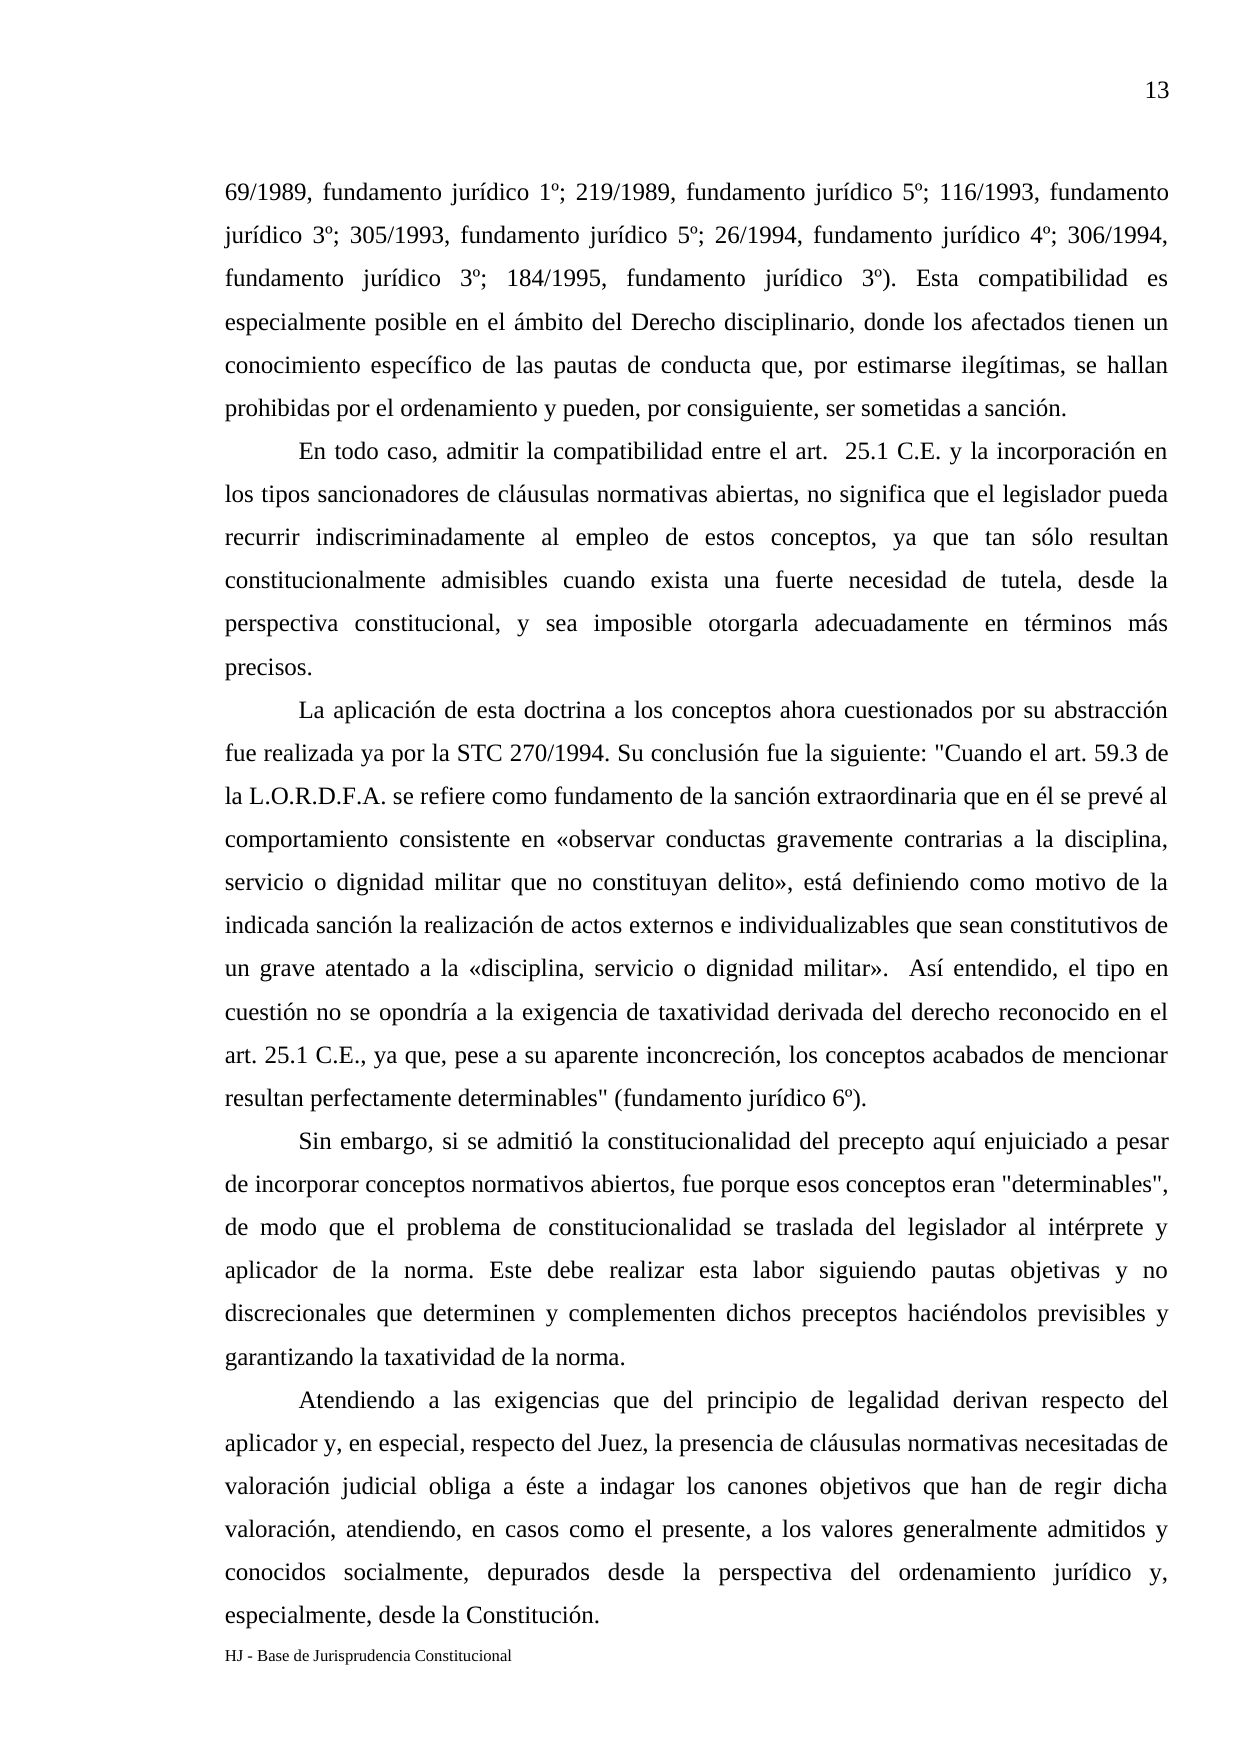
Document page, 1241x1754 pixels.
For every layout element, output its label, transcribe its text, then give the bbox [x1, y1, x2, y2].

text La aplicación de esta doctrina a los conceptos ahora cuestionados por su abstracción fue realizada ya por la STC 270/1994. Su conclusión fue la siguiente: "Cuando el art. 59.3 de la L.O.R.D.F.A. se refiere como fundamento de la sanción extraordinaria que en él se prevé al comportamiento consistente en «observar conductas gravemente contrarias a la disciplina, servicio o dignidad militar que no constituyan delito», está definiendo como motivo de la indicada sanción la realización de actos externos e individualizables que sean constitutivos de un grave atentado a la «disciplina, servicio o dignidad militar». Así entendido, el tipo en cuestión no se opondría a la exigencia de taxatividad derivada del derecho reconocido en el art. 25.1 C.E., ya que, pese a su aparente inconcreción, los conceptos acabados de mencionar resultan perfectamente determinables" (fundamento jurídico 6º). [224, 695, 1169, 1112]
text En todo caso, admitir la compatibilidad entre el art. 25.1 C.E. y la incorporación en los tipos sancionadores de cláusulas normativas abiertas, no significa que el legislador pueda recurrir indiscriminadamente al empleo de estos conceptos, ya que tan sólo resultan constitucionalmente admisibles cuando exista una fuerte necesidad de tutela, desde la perspectiva constitucional, y sea imposible otorgarla adecuadamente en términos más precisos. [224, 436, 1169, 680]
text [224, 177, 1169, 422]
text Sin embargo, si se admitió la constitucionalidad del precepto aquí enjuiciado a pesar de incorporar conceptos normativos abiertos, fue porque esos conceptos eran "determinables", de modo que el problema de constitucionalidad se traslada del legislador al intérprete y aplicador de la norma. Este debe realizar esta labor siguiendo pautas objetivas y no discrecionales que determinen y complementen dichos preceptos haciéndolos previsibles y garantizando la taxatividad de la norma. [224, 1126, 1169, 1370]
text Atendiendo a las exigencias que del principio de legalidad derivan respecto del aplicador y, en especial, respecto del Juez, la presencia de cláusulas normativas necesitadas de valoración judicial obliga a éste a indagar los canones objetivos que han de regir dicha valoración, atendiendo, en casos como el presente, a los valores generalmente admitidos y conocidos socialmente, depurados desde la perspectiva del ordenamiento jurídico y, especialmente, desde la Constitución. [224, 1385, 1169, 1629]
